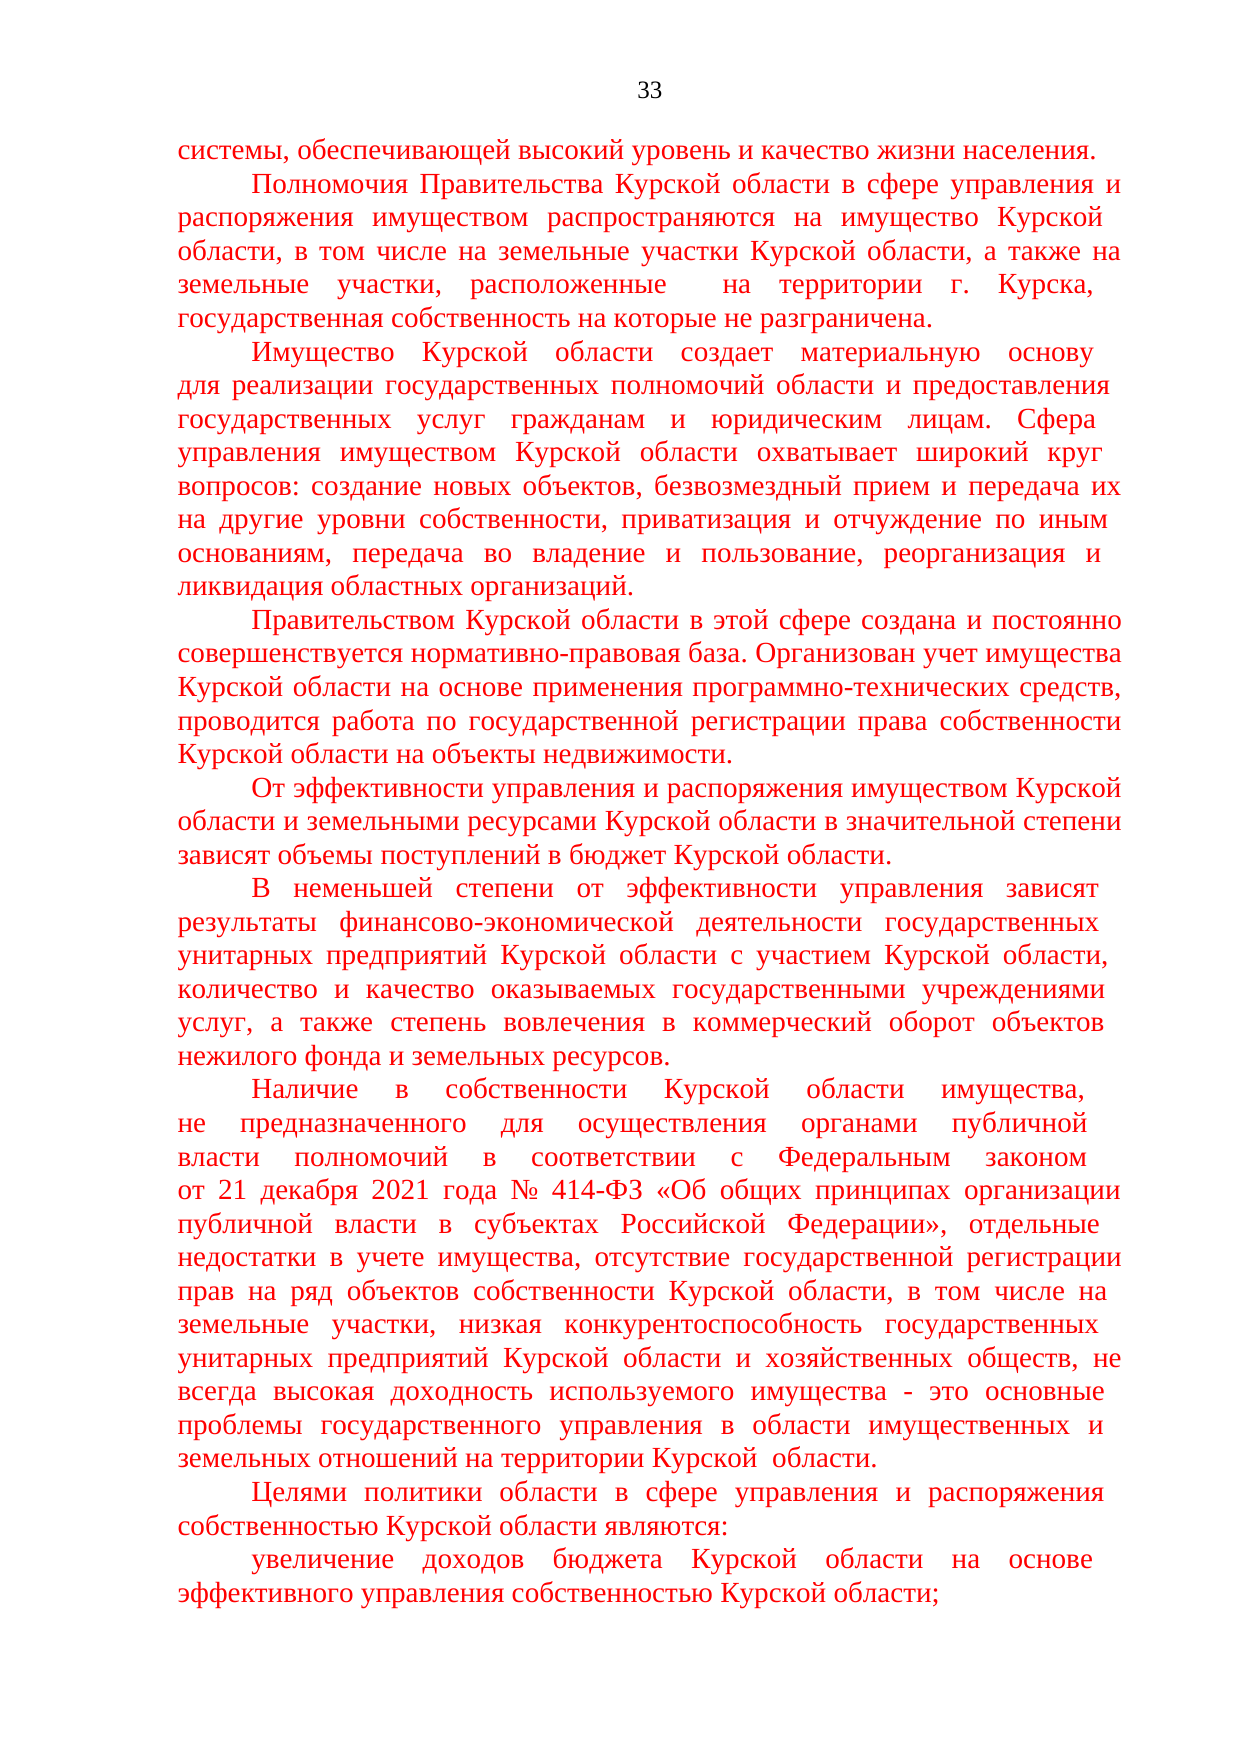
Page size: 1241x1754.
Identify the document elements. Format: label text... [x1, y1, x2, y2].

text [177, 132, 1122, 166]
text От эффективности управления и распоряжения имуществом Курской области и земельными ресурсами Курской области в значительной степени зависят объемы поступлений в бюджет Курской области. [177, 770, 1122, 870]
text Имущество Курской области создает материальную основу для реализации государственных полномочий области и предоставления государственных услуг гражданам и юридическим лицам. Сфера управления имуществом Курской области охватывает широкий круг вопросов: создание новых объектов, безвозмездный прием и передача их на другие уровни собственности, приватизация и отчуждение по иным основаниям, передача во владение и пользование, реорганизация и ликвидация областных организаций. [177, 334, 1122, 602]
text В неменьшей степени от эффективности управления зависят результаты финансово-экономической деятельности государственных унитарных предприятий Курской области с участием Курской области, количество и качество оказываемых государственными учреждениями услуг, а также степень вовлечения в коммерческий оборот объектов нежилого фонда и земельных ресурсов. [177, 870, 1122, 1072]
text Целями политики области в сфере управления и распоряжения собственностью Курской области являются: [177, 1474, 1122, 1541]
text Правительством Курской области в этой сфере создана и постоянно совершенствуется нормативно-правовая база. Организован учет имущества Курской области на основе применения программно-технических средств, проводится работа по государственной регистрации права собственности Курской области на объекты недвижимости. [177, 602, 1122, 770]
text Наличие в собственности Курской области имущества, не предназначенного для осуществления органами публичной власти полномочий в соответствии с Федеральным законом от 21 декабря 2021 года № 414-ФЗ «Об общих принципах организации публичной власти в субъектах Российской Федерации», отдельные недостатки в учете имущества, отсутствие государственной регистрации прав на ряд объектов собственности Курской области, в том числе на земельные участки, низкая конкурентоспособность государственных унитарных предприятий Курской области и хозяйственных обществ, не всегда высокая доходность используемого имущества - это основные проблемы государственного управления в области имущественных и земельных отношений на территории Курской области. [177, 1072, 1122, 1474]
text увеличение доходов бюджета Курской области на основе эффективного управления собственностью Курской области; [177, 1541, 1122, 1608]
text Полномочия Правительства Курской области в сфере управления и распоряжения имуществом распространяются на имущество Курской области, в том числе на земельные участки Курской области, а также на земельные участки, расположенные на территории г. Курска, государственная собственность на которые не разграничена. [177, 166, 1122, 334]
